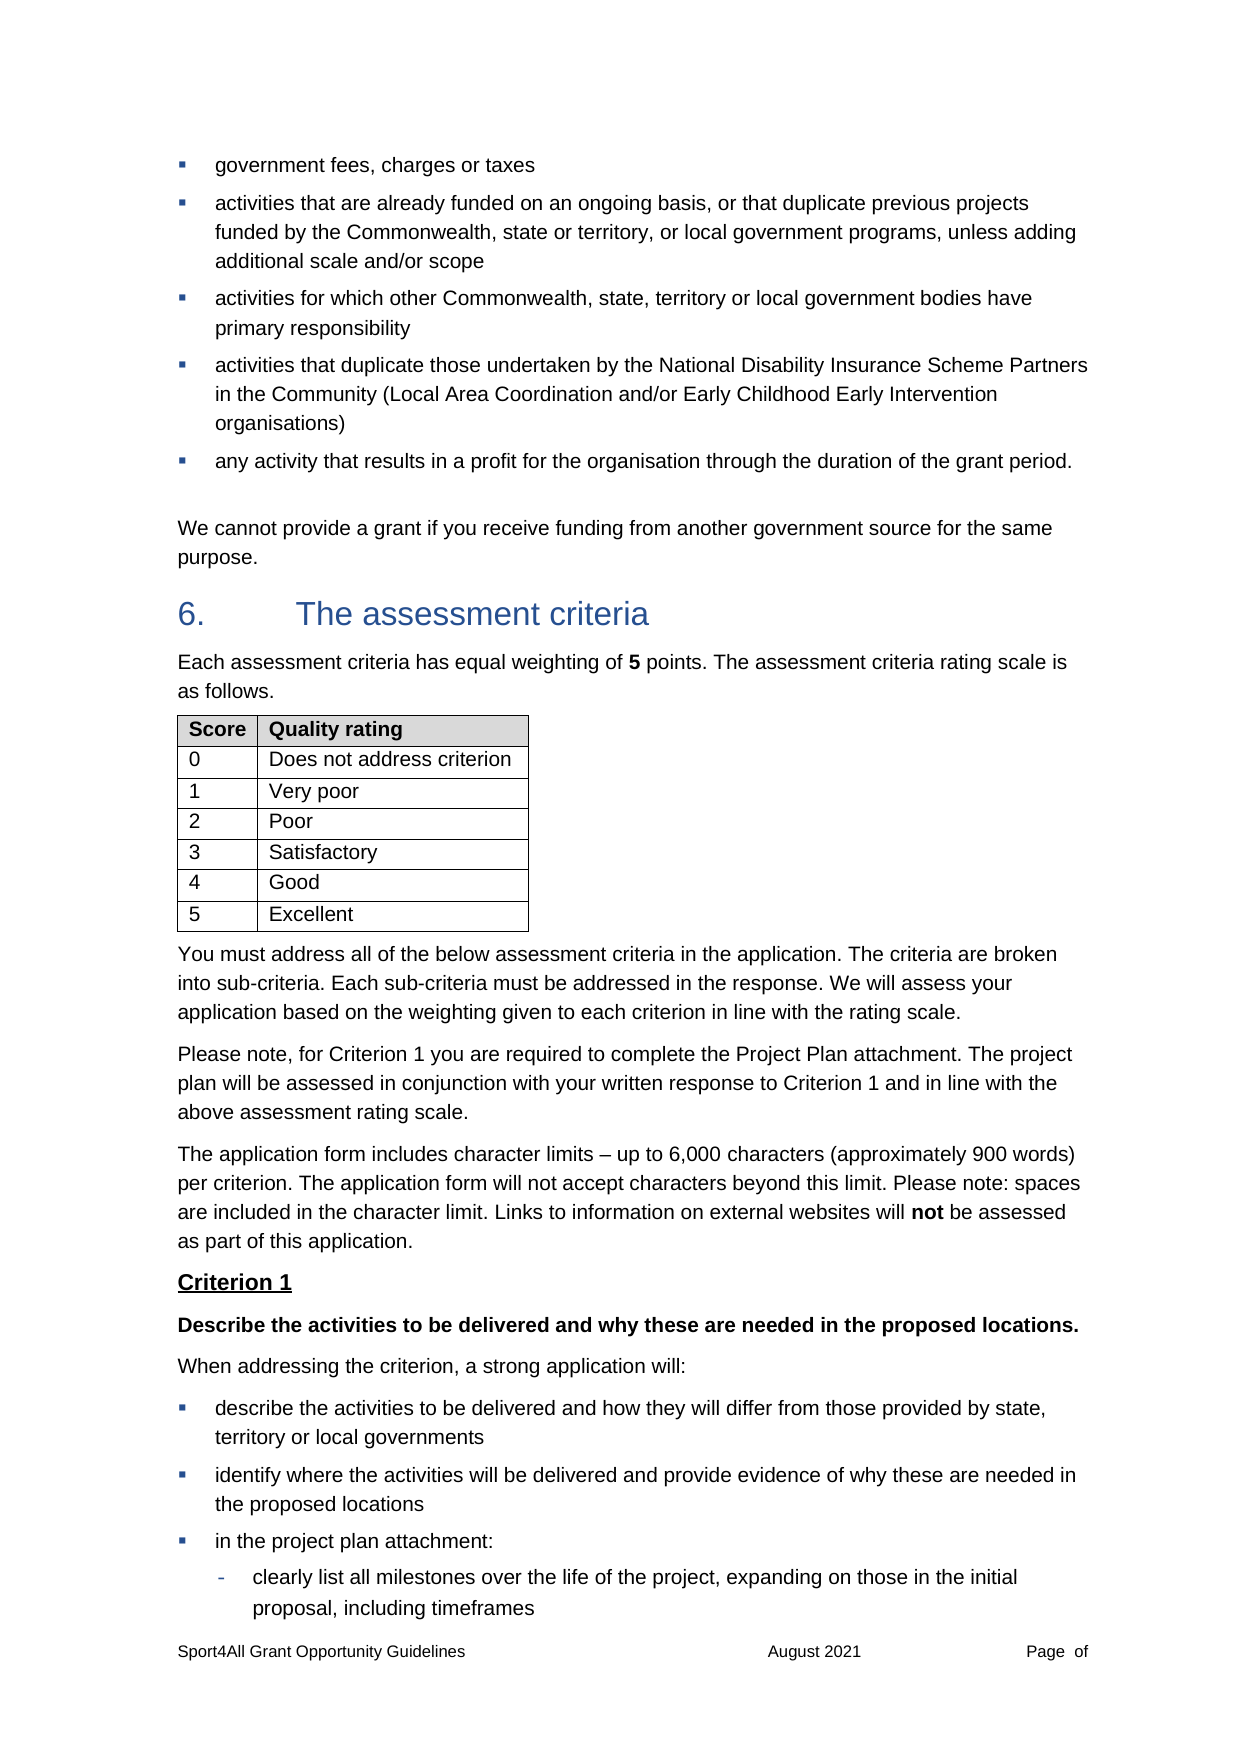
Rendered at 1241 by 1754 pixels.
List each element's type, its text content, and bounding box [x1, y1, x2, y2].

table_cell 5 [178, 902, 257, 931]
table_cell Good [258, 870, 528, 901]
list activities that are already funded on an ongoing basis, or that duplicate previous projects funded by the Commonwealth, state or territory, or local government programs, unless adding additional scale and/or scope [177, 185, 1092, 273]
table_header Quality rating [258, 716, 528, 746]
list We cannot provide a grant if you receive funding from another government source for the same purpose. [177, 510, 1092, 568]
list in the project plan attachment: [177, 1524, 1092, 1553]
table_header Score [178, 716, 257, 746]
table_cell 3 [178, 840, 257, 869]
table_cell 2 [178, 809, 257, 838]
table_cell Excellent [258, 902, 528, 931]
table_cell 0 [178, 747, 257, 778]
list any activity that results in a profit for the organisation through the duration of the grant period. [177, 443, 1092, 502]
list activities that duplicate those undertaken by the National Disability Insurance Scheme Partners in the Community (Local Area Coordination and/or Early Childhood Early Intervention organisations) [177, 348, 1092, 435]
text You must address all of the below assessment criteria in the application. The criteria are broken into sub-criteria. Each sub-criteria must be addressed in the response. We will assess your application based on the weighting given to each criterion in line with the rating scale. [177, 936, 1092, 1024]
list clearly list all milestones over the life of the project, expanding on those in the initial proposal, including timeframes [215, 1561, 1092, 1620]
table_cell Very poor [258, 779, 528, 808]
table_cell 4 [178, 870, 257, 901]
list activities for which other Commonwealth, state, territory or local government bodies have primary responsibility [177, 281, 1092, 339]
text Please note, for Criterion 1 you are required to complete the Project Plan attachment. The project plan will be assessed in conjunction with your written response to Criterion 1 and in line with the above assessment rating scale. [177, 1036, 1092, 1124]
list government fees, charges or taxes [177, 148, 1092, 177]
list describe the activities to be delivered and how they will differ from those provided by state, territory or local governments [177, 1391, 1092, 1449]
list identify where the activities will be delivered and provide evidence of why these are needed in the proposed locations [177, 1457, 1092, 1516]
text Criterion 1 [177, 1266, 1092, 1295]
text Each assessment criteria has equal weighting of 5 points. The assessment criteria rating scale is as follows. [177, 644, 1092, 703]
table_cell 1 [178, 779, 257, 808]
text When addressing the criterion, a strong application will: [177, 1349, 1092, 1378]
text The application form includes character limits – up to 6,000 characters (approximately 900 words) per criterion. The application form will not accept characters beyond this limit. Please note: spaces are included in the character limit. Links to information on external websites will not be assessed as part of this application. [177, 1136, 1092, 1253]
table_cell Poor [258, 809, 528, 838]
table_cell Does not address criterion [258, 747, 528, 778]
text Describe the activities to be delivered and why these are needed in the proposed locations. [177, 1307, 1092, 1336]
table_cell Satisfactory [258, 840, 528, 869]
subtitle The assessment criteria [177, 593, 1092, 632]
